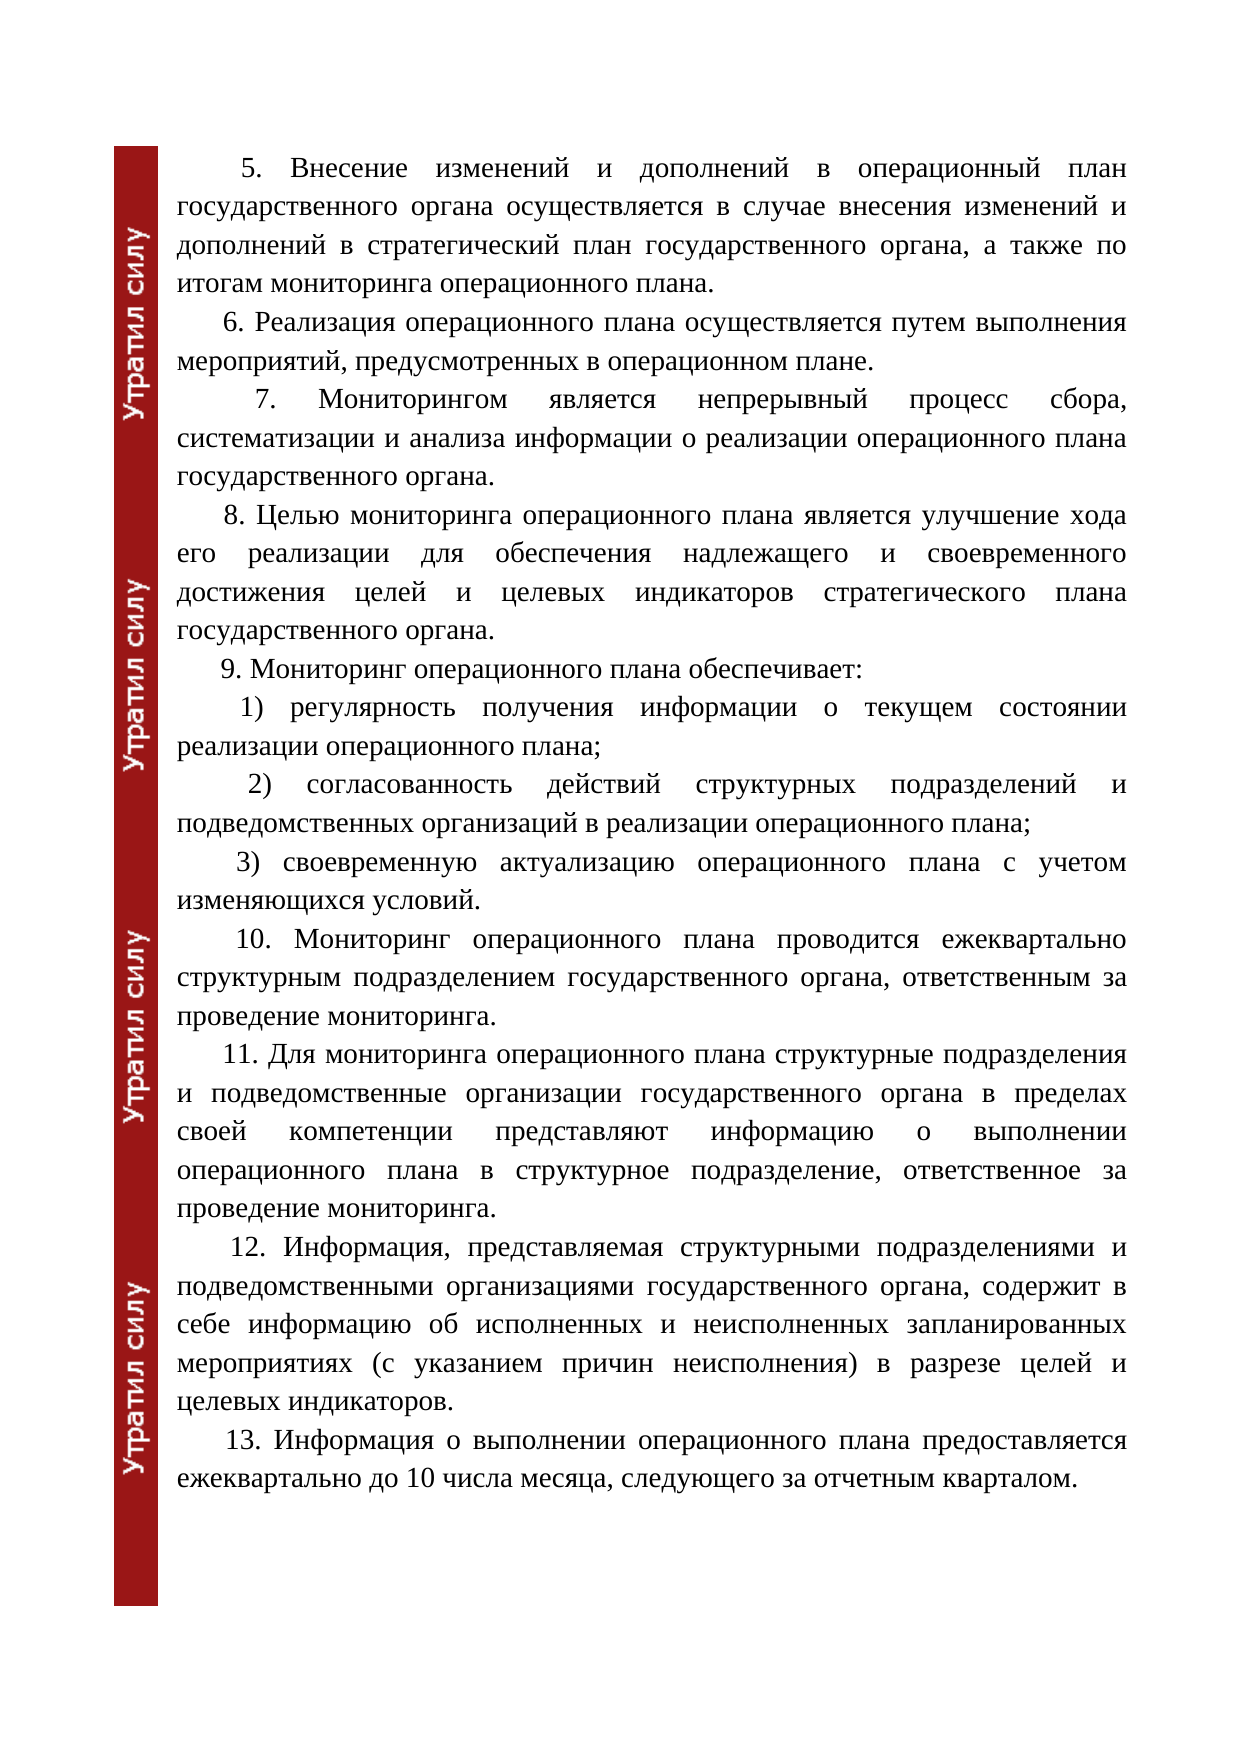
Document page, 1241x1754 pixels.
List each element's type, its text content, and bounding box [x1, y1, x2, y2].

picture [114, 146, 158, 150]
text 1) регулярность получения информации о текущем состоянии реализации операционного плана; [112, 689, 1128, 762]
picture [114, 376, 158, 381]
text 7. Мониторингом является непрерывный процесс сбора, систематизации и анализа информации о реализации операционного плана государственного органа. [112, 381, 1128, 492]
picture [114, 492, 158, 497]
text 11. Для мониторинга операционного плана структурные подразделения и подведомственные организации государственного органа в пределах своей компетенции представляют информацию о выполнении операционного плана в структурное подразделение, ответственное за проведение мониторинга. [112, 1036, 1128, 1224]
text 12. Информация, представляемая структурными подразделениями и подведомственными организациями государственного органа, содержит в себе информацию об исполненных и неисполненных запланированных мероприятиях (с указанием причин неисполнения) в разрезе целей и целевых индикаторов. [112, 1229, 1128, 1417]
picture [114, 839, 158, 844]
picture [114, 684, 158, 689]
picture [114, 1417, 158, 1422]
picture [114, 1031, 158, 1036]
text 10. Мониторинг операционного плана проводится ежеквартально структурным подразделением государственного органа, ответственным за проведение мониторинга. [112, 921, 1128, 1031]
picture [114, 1494, 158, 1606]
text 8. Целью мониторинга операционного плана является улучшение хода его реализации для обеспечения надлежащего и своевременного достижения целей и целевых индикаторов стратегического плана государственного органа. [112, 497, 1128, 646]
picture [114, 762, 158, 767]
picture [114, 646, 158, 651]
text 3) своевременную актуализацию операционного плана с учетом изменяющихся условий. [112, 844, 1128, 916]
text 6. Реализация операционного плана осуществляется путем выполнения мероприятий, предусмотренных в операционном плане. [112, 304, 1128, 376]
text 13. Информация о выполнении операционного плана предоставляется ежеквартально до 10 числа месяца, следующего за отчетным кварталом. [112, 1422, 1128, 1494]
picture [114, 916, 158, 921]
text 2) согласованность действий структурных подразделений и подведомственных организаций в реализации операционного плана; [112, 767, 1128, 839]
picture [114, 299, 158, 304]
picture [114, 1224, 158, 1229]
text 5. Внесение изменений и дополнений в операционный план государственного органа осуществляется в случае внесения изменений и дополнений в стратегический план государственного органа, а также по итогам мониторинга операционного плана. [112, 150, 1128, 299]
text 9. Мониторинг операционного плана обеспечивает: [112, 651, 1128, 684]
